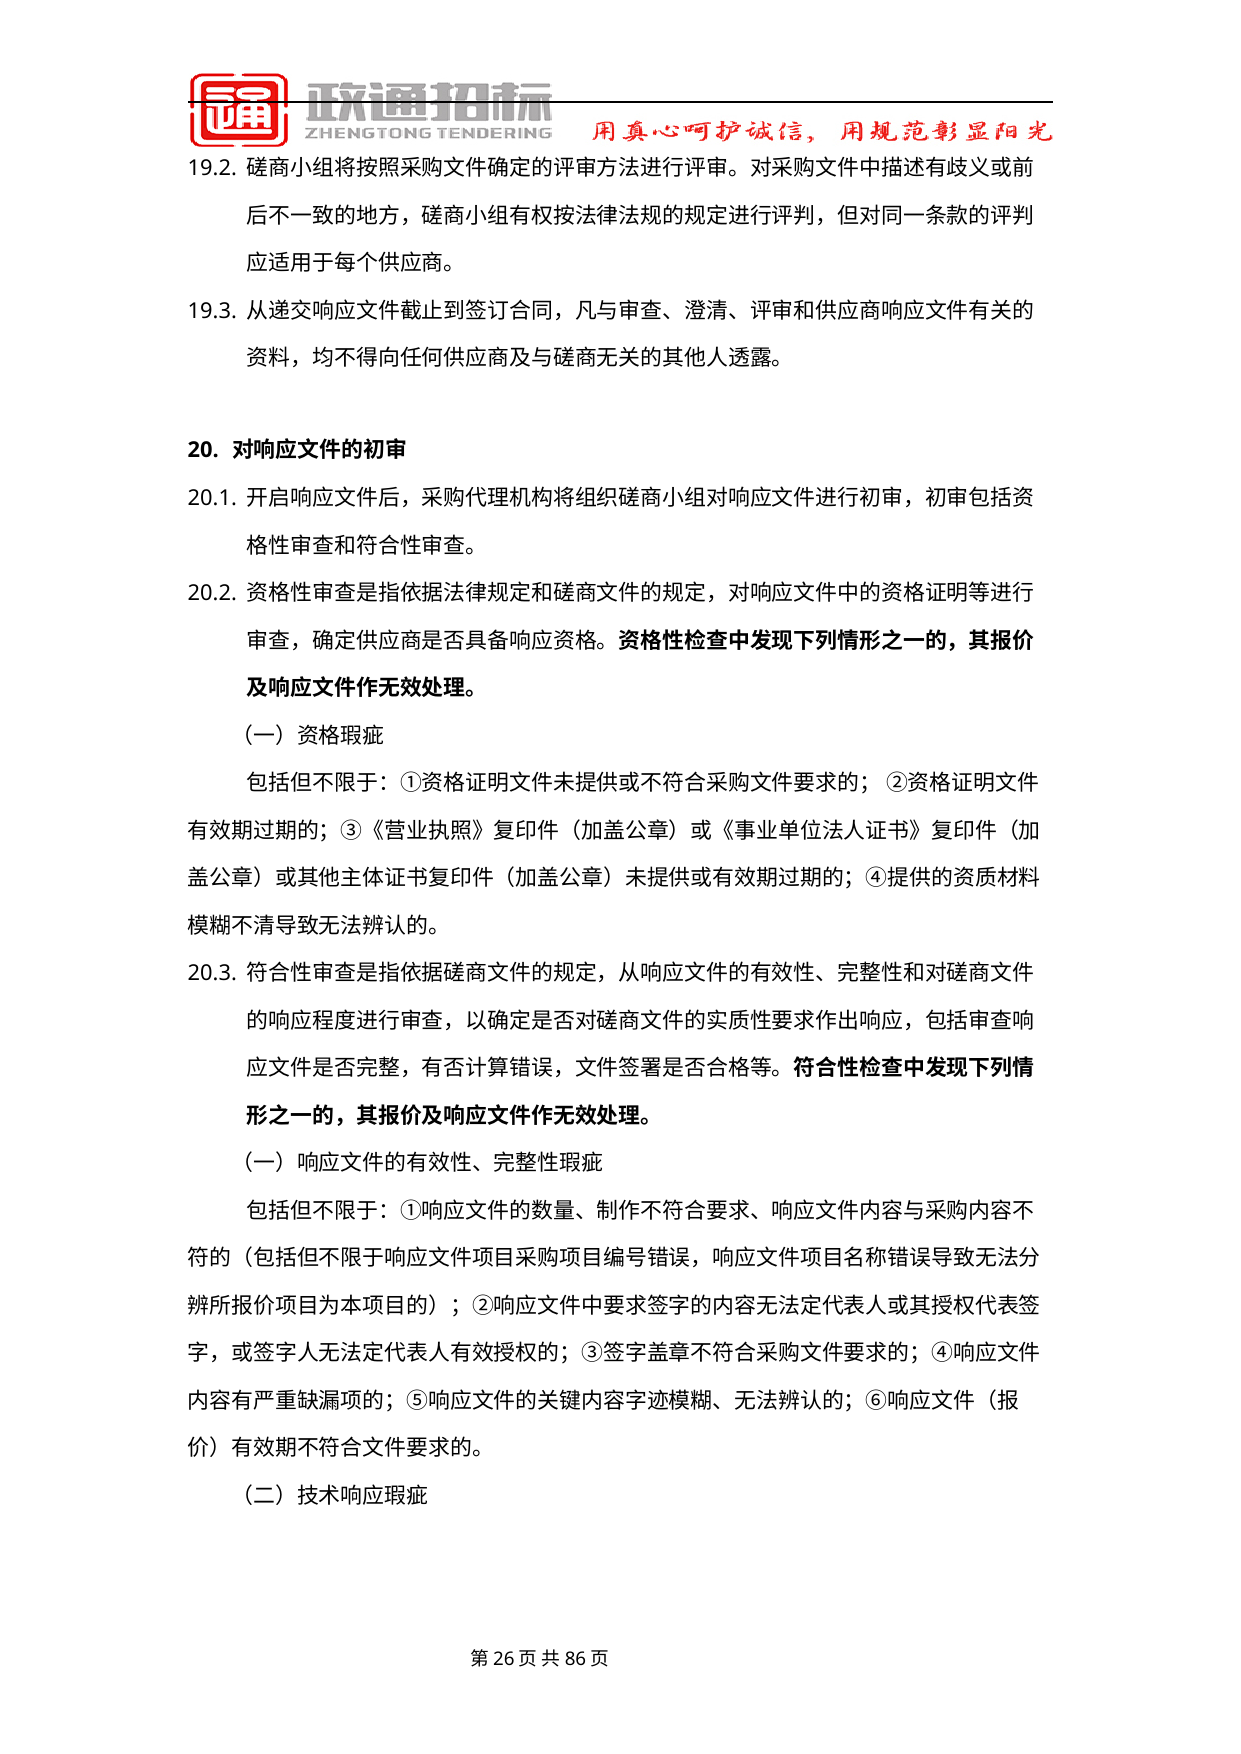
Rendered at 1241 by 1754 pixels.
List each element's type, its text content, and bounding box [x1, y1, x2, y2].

list 磋商小组将按照采购文件确定的评审方法进行评审。对采购文件中描述有歧义或前后不一致的地方，磋商小组有权按法律法规的规定进行评判，但对同一条款的评判应适用于每个供应商。 [187, 150, 1053, 277]
list 符合性审查是指依据磋商文件的规定，从响应文件的有效性、完整性和对磋商文件的响应程度进行审查，以确定是否对磋商文件的实质性要求作出响应，包括审查响应文件是否完整，有否计算错误，文件签署是否合格等。符合性检查中发现下列情形之一的，其报价及响应文件作无效处理。 [187, 955, 1053, 1129]
text 包括但不限于：①资格证明文件未提供或不符合采购文件要求的； ②资格证明文件有效期过期的；③《营业执照》复印件（加盖公章）或《事业单位法人证书》复印件（加盖公章）或其他主体证书复印件（加盖公章）未提供或有效期过期的；④提供的资质材料模糊不清导致无法辨认的。 [187, 765, 1053, 939]
list 技术响应瑕疵 [187, 1478, 1053, 1509]
text 包括但不限于：①响应文件的数量、制作不符合要求、响应文件内容与采购内容不符的（包括但不限于响应文件项目采购项目编号错误，响应文件项目名称错误导致无法分辨所报价项目为本项目的）；②响应文件中要求签字的内容无法定代表人或其授权代表签字，或签字人无法定代表人有效授权的；③签字盖章不符合采购文件要求的；④响应文件内容有严重缺漏项的；⑤响应文件的关键内容字迹模糊、无法辨认的；⑥响应文件（报价）有效期不符合文件要求的。 [187, 1193, 1053, 1462]
list 资格瑕疵 [187, 718, 1053, 749]
subtitle 对响应文件的初审 [187, 432, 1053, 464]
list 从递交响应文件截止到签订合同，凡与审查、澄清、评审和供应商响应文件有关的资料，均不得向任何供应商及与磋商无关的其他人透露。 [187, 293, 1053, 372]
list 开启响应文件后，采购代理机构将组织磋商小组对响应文件进行初审，初审包括资格性审查和符合性审查。 [187, 480, 1053, 559]
picture [188, 73, 1053, 101]
list 资格性审查是指依据法律规定和磋商文件的规定，对响应文件中的资格证明等进行审查，确定供应商是否具备响应资格。资格性检查中发现下列情形之一的，其报价及响应文件作无效处理。 [187, 575, 1053, 702]
list 响应文件的有效性、完整性瑕疵 [187, 1145, 1053, 1177]
picture [188, 103, 1053, 147]
